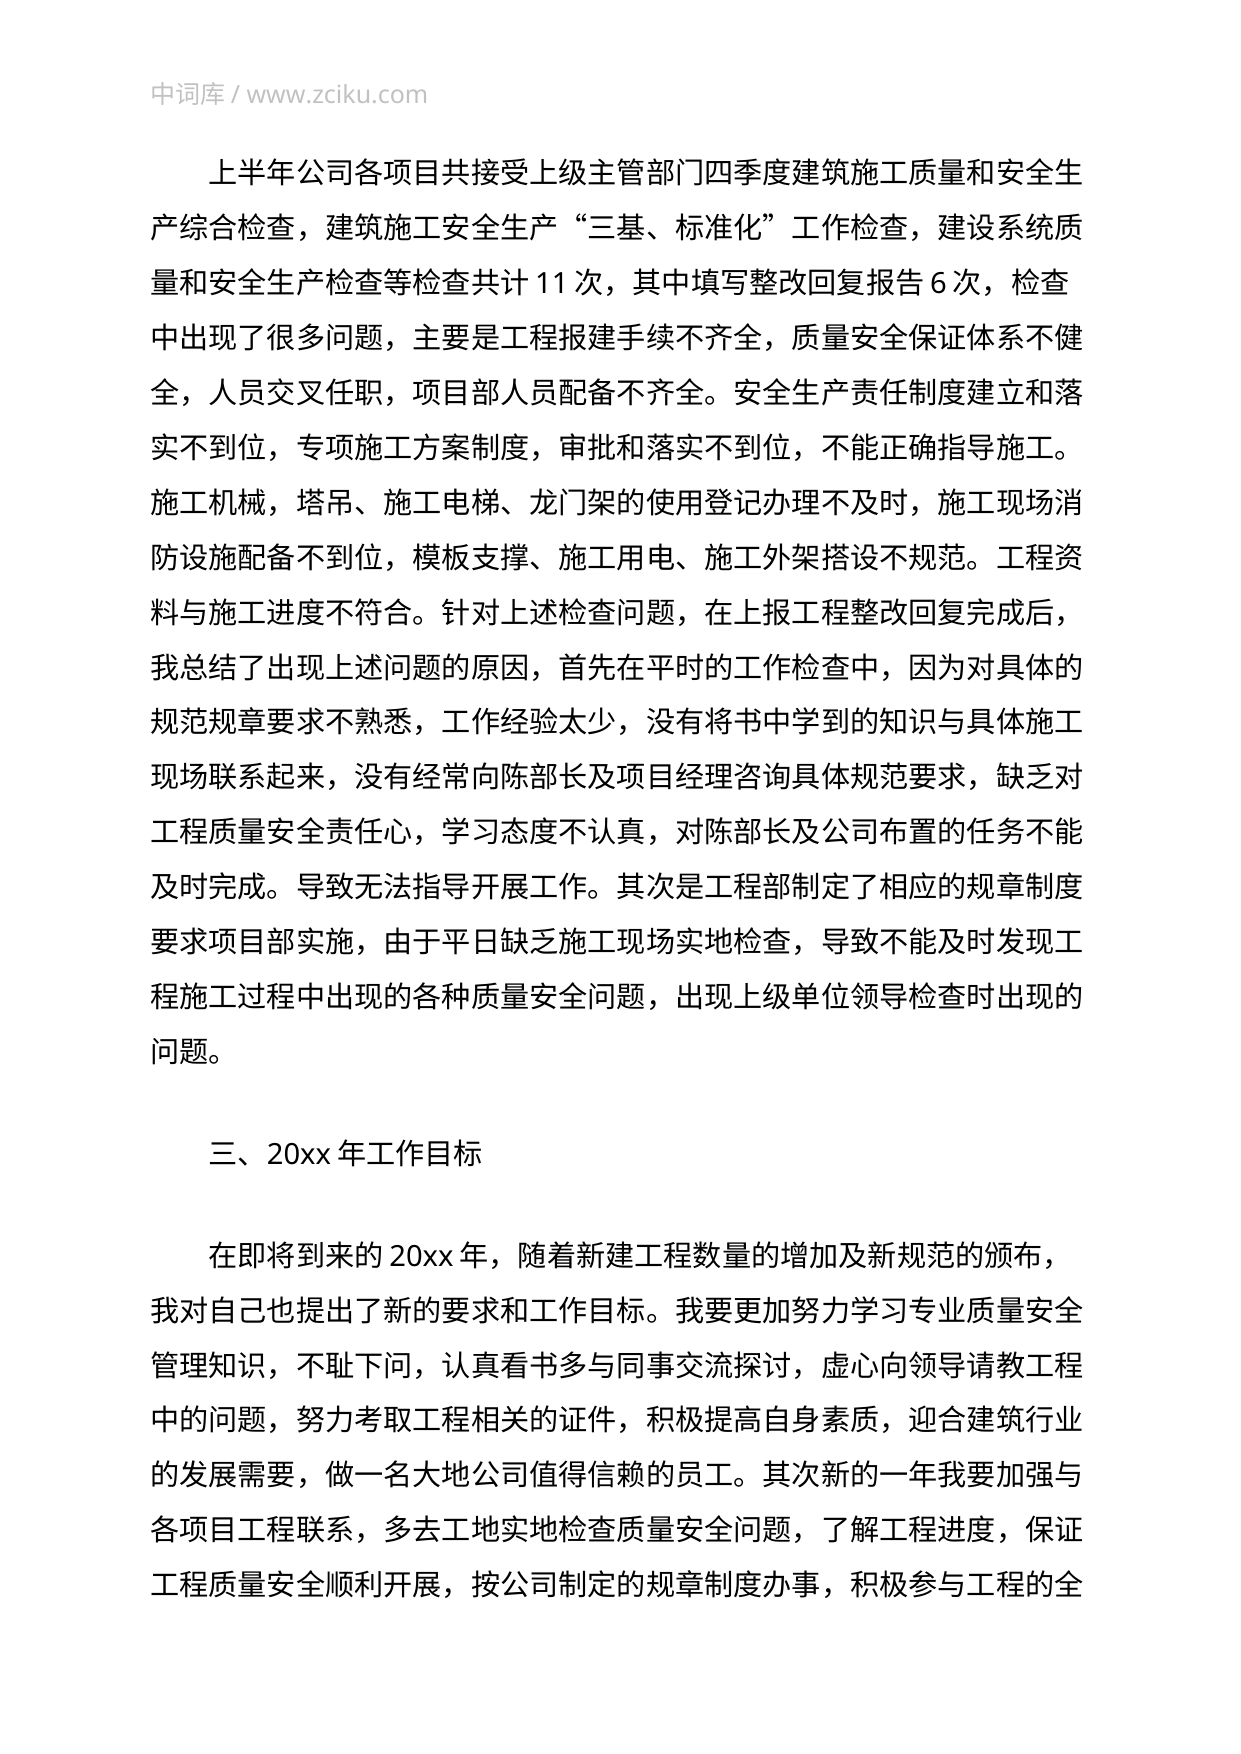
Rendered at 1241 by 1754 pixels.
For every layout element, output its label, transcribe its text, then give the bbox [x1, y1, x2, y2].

text 三、20xx年工作目标 [150, 1130, 1090, 1173]
text 上半年公司各项目共接受上级主管部门四季度建筑施工质量和安全生产综合检查，建筑施工安全生产“三基、标准化”工作检查，建设系统质量和安全生产检查等检查共计11次，其中填写整改回复报告6次，检查中出现了很多问题，主要是工程报建手续不齐全，质量安全保证体系不健全，人员交叉任职，项目部人员配备不齐全。安全生产责任制度建立和落实不到位，专项施工方案制度，审批和落实不到位，不能正确指导施工。施工机械，塔吊、施工电梯、龙门架的使用登记办理不及时，施工现场消防设施配备不到位，模板支撑、施工用电、施工外架搭设不规范。工程资料与施工进度不符合。针对上述检查问题，在上报工程整改回复完成后，我总结了出现上述问题的原因，首先在平时的工作检查中，因为对具体的规范规章要求不熟悉，工作经验太少，没有将书中学到的知识与具体施工现场联系起来，没有经常向陈部长及项目经理咨询具体规范要求，缺乏对工程质量安全责任心，学习态度不认真，对陈部长及公司布置的任务不能及时完成。导致无法指导开展工作。其次是工程部制定了相应的规章制度要求项目部实施，由于平日缺乏施工现场实地检查，导致不能及时发现工程施工过程中出现的各种质量安全问题，出现上级单位领导检查时出现的问题。 [150, 150, 1090, 1071]
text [150, 1232, 1090, 1604]
